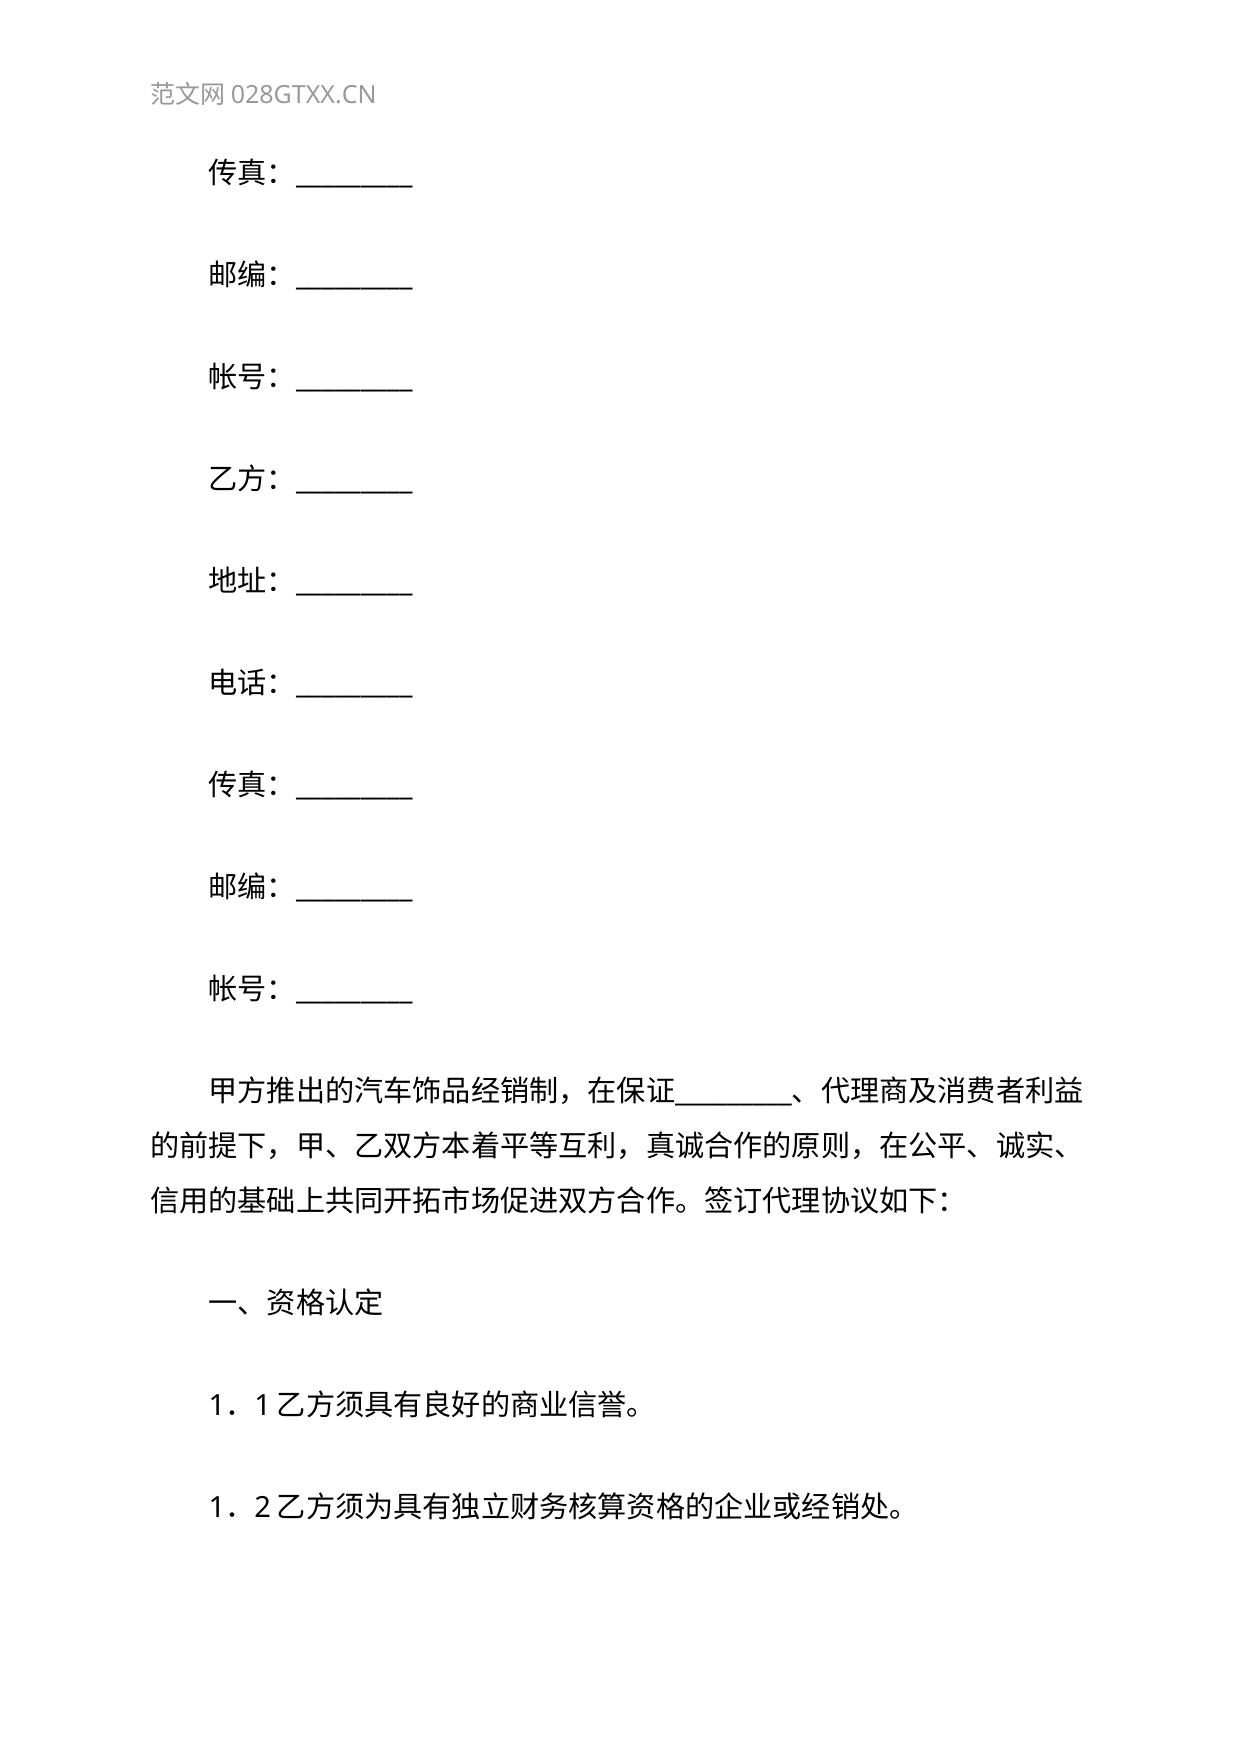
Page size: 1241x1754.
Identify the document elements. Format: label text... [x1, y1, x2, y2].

text 一、资格认定 [150, 1279, 1090, 1322]
text 地址：_________ [150, 558, 1090, 600]
text 传真：_________ [150, 150, 1090, 192]
text 1．1乙方须具有良好的商业信誉。 [150, 1381, 1090, 1424]
text 1．2乙方须为具有独立财务核算资格的企业或经销处。 [150, 1483, 1090, 1526]
text 邮编：_________ [150, 252, 1090, 294]
text 电话：_________ [150, 660, 1090, 702]
text 帐号：_________ [150, 354, 1090, 396]
text 乙方：_________ [150, 456, 1090, 498]
text 传真：_________ [150, 762, 1090, 804]
text 邮编：_________ [150, 864, 1090, 906]
text 帐号：_________ [150, 966, 1090, 1008]
text 甲方推出的汽车饰品经销制，在保证_________、代理商及消费者利益的前提下，甲、乙双方本着平等互利，真诚合作的原则，在公平、诚实、信用的基础上共同开拓市场促进双方合作。签订代理协议如下： [150, 1068, 1090, 1220]
